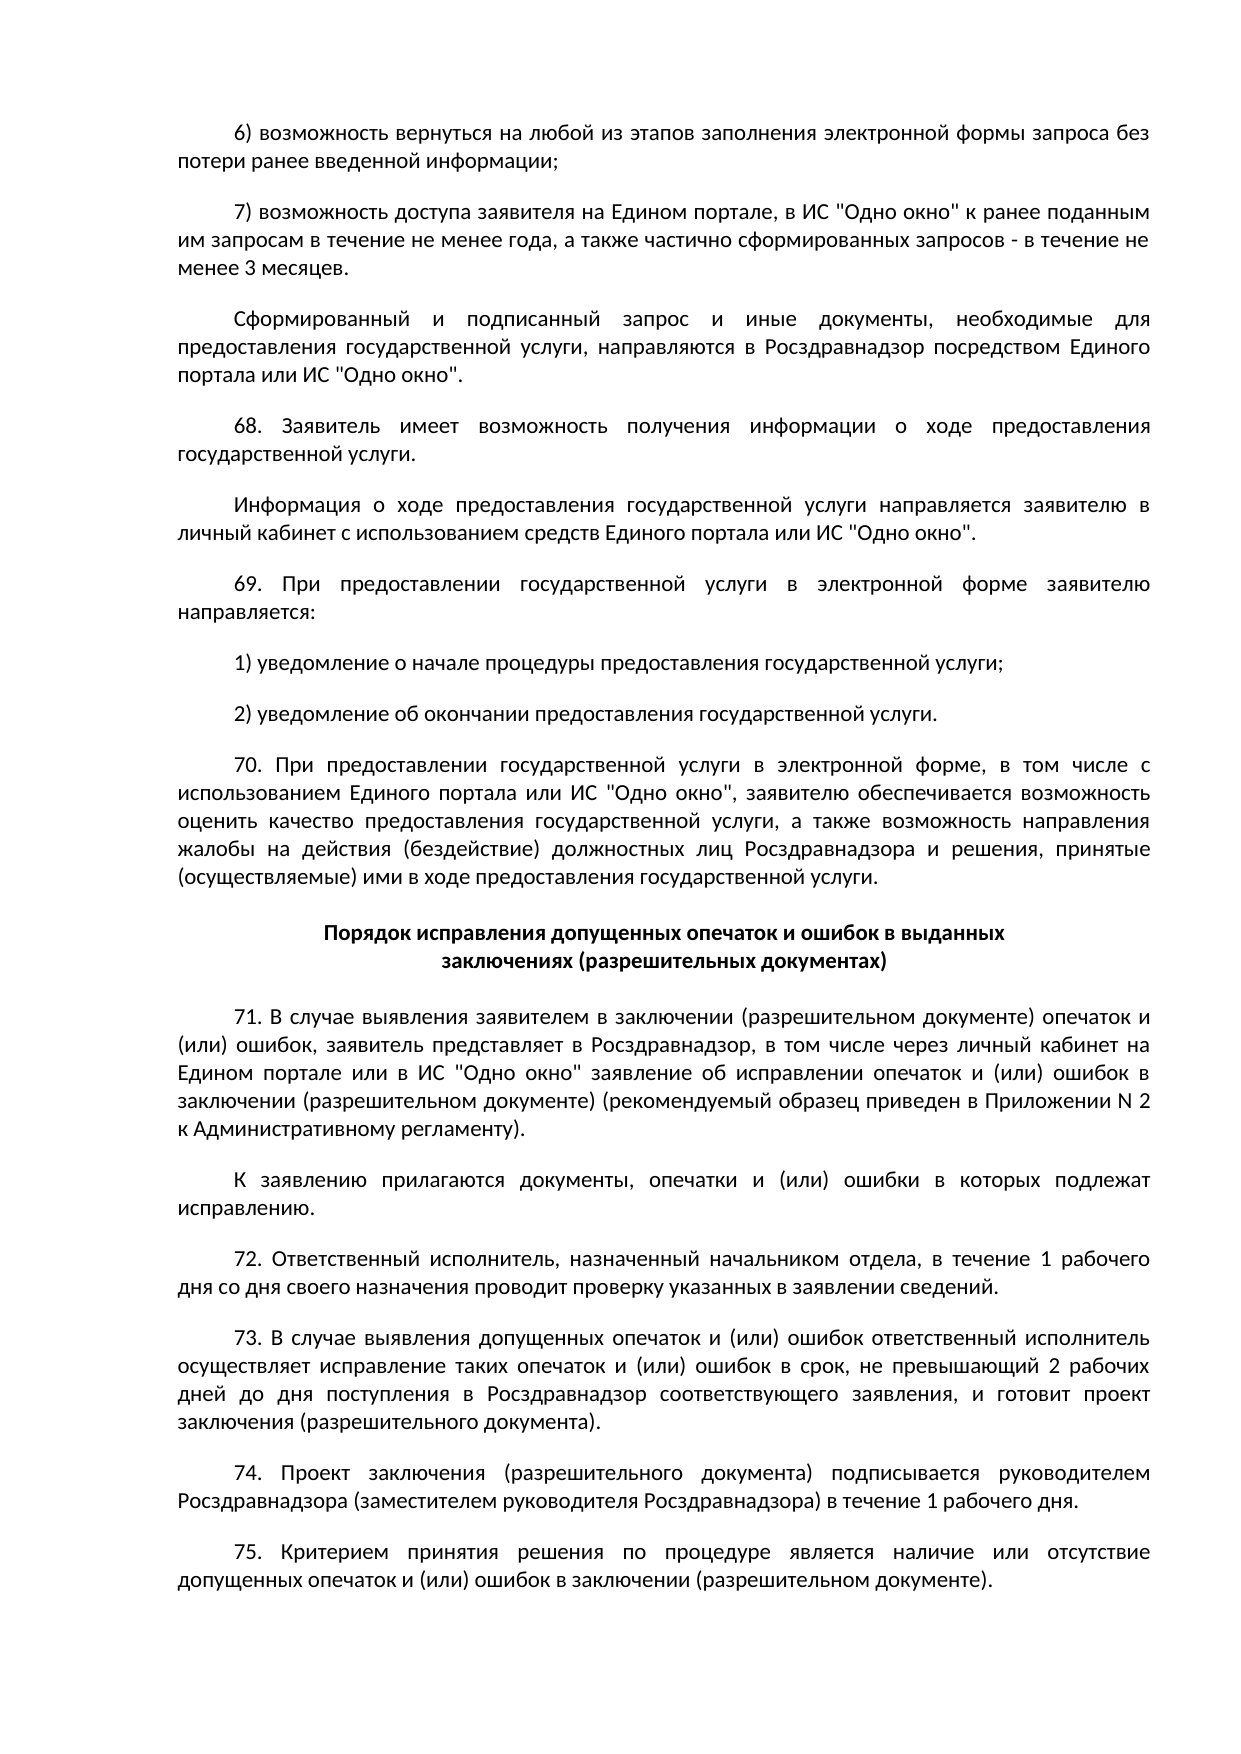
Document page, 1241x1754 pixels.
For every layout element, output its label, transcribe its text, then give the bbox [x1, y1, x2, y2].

text 7) возможность доступа заявителя на Едином портале, в ИС "Одно окно" к ранее поданным им запросам в течение не менее года, а также частично сформированных запросов - в течение не менее 3 месяцев. [177, 197, 1152, 281]
text 75. Критерием принятия решения по процедуре является наличие или отсутствие допущенных опечаток и (или) ошибок в заключении (разрешительном документе). [177, 1537, 1152, 1593]
text 70. При предоставлении государственной услуги в электронной форме, в том числе с использованием Единого портала или ИС "Одно окно", заявителю обеспечивается возможность оценить качество предоставления государственной услуги, а также возможность направления жалобы на действия (бездействие) должностных лиц Росздравнадзора и решения, принятые (осуществляемые) ими в ходе предоставления государственной услуги. [177, 750, 1152, 890]
text К заявлению прилагаются документы, опечатки и (или) ошибки в которых подлежат исправлению. [177, 1165, 1152, 1221]
text 68. Заявитель имеет возможность получения информации о ходе предоставления государственной услуги. [177, 411, 1152, 467]
text 73. В случае выявления допущенных опечаток и (или) ошибок ответственный исполнитель осуществляет исправление таких опечаток и (или) ошибок в срок, не превышающий 2 рабочих дней до дня поступления в Росздравнадзор соответствующего заявления, и готовит проект заключения (разрешительного документа). [177, 1323, 1152, 1435]
text 71. В случае выявления заявителем в заключении (разрешительном документе) опечаток и (или) ошибок, заявитель представляет в Росздравнадзор, в том числе через личный кабинет на Едином портале или в ИС "Одно окно" заявление об исправлении опечаток и (или) ошибок в заключении (разрешительном документе) (рекомендуемый образец приведен в Приложении N 2 к Административному регламенту). [177, 1002, 1152, 1142]
text 74. Проект заключения (разрешительного документа) подписывается руководителем Росздравнадзора (заместителем руководителя Росздравнадзора) в течение 1 рабочего дня. [177, 1458, 1152, 1514]
text Сформированный и подписанный запрос и иные документы, необходимые для предоставления государственной услуги, направляются в Росздравнадзор посредством Единого портала или ИС "Одно окно". [177, 304, 1152, 388]
text 2) уведомление об окончании предоставления государственной услуги. [177, 699, 1152, 727]
text 1) уведомление о начале процедуры предоставления государственной услуги; [177, 648, 1152, 676]
text 6) возможность вернуться на любой из этапов заполнения электронной формы запроса без потери ранее введенной информации; [177, 118, 1152, 174]
text 72. Ответственный исполнитель, назначенный начальником отдела, в течение 1 рабочего дня со дня своего назначения проводит проверку указанных в заявлении сведений. [177, 1244, 1152, 1300]
text Информация о ходе предоставления государственной услуги направляется заявителю в личный кабинет с использованием средств Единого портала или ИС "Одно окно". [177, 490, 1152, 546]
title Порядок исправления допущенных опечаток и ошибок в выданных [177, 918, 1152, 946]
text 69. При предоставлении государственной услуги в электронной форме заявителю направляется: [177, 569, 1152, 625]
title заключениях (разрешительных документах) [177, 946, 1152, 974]
